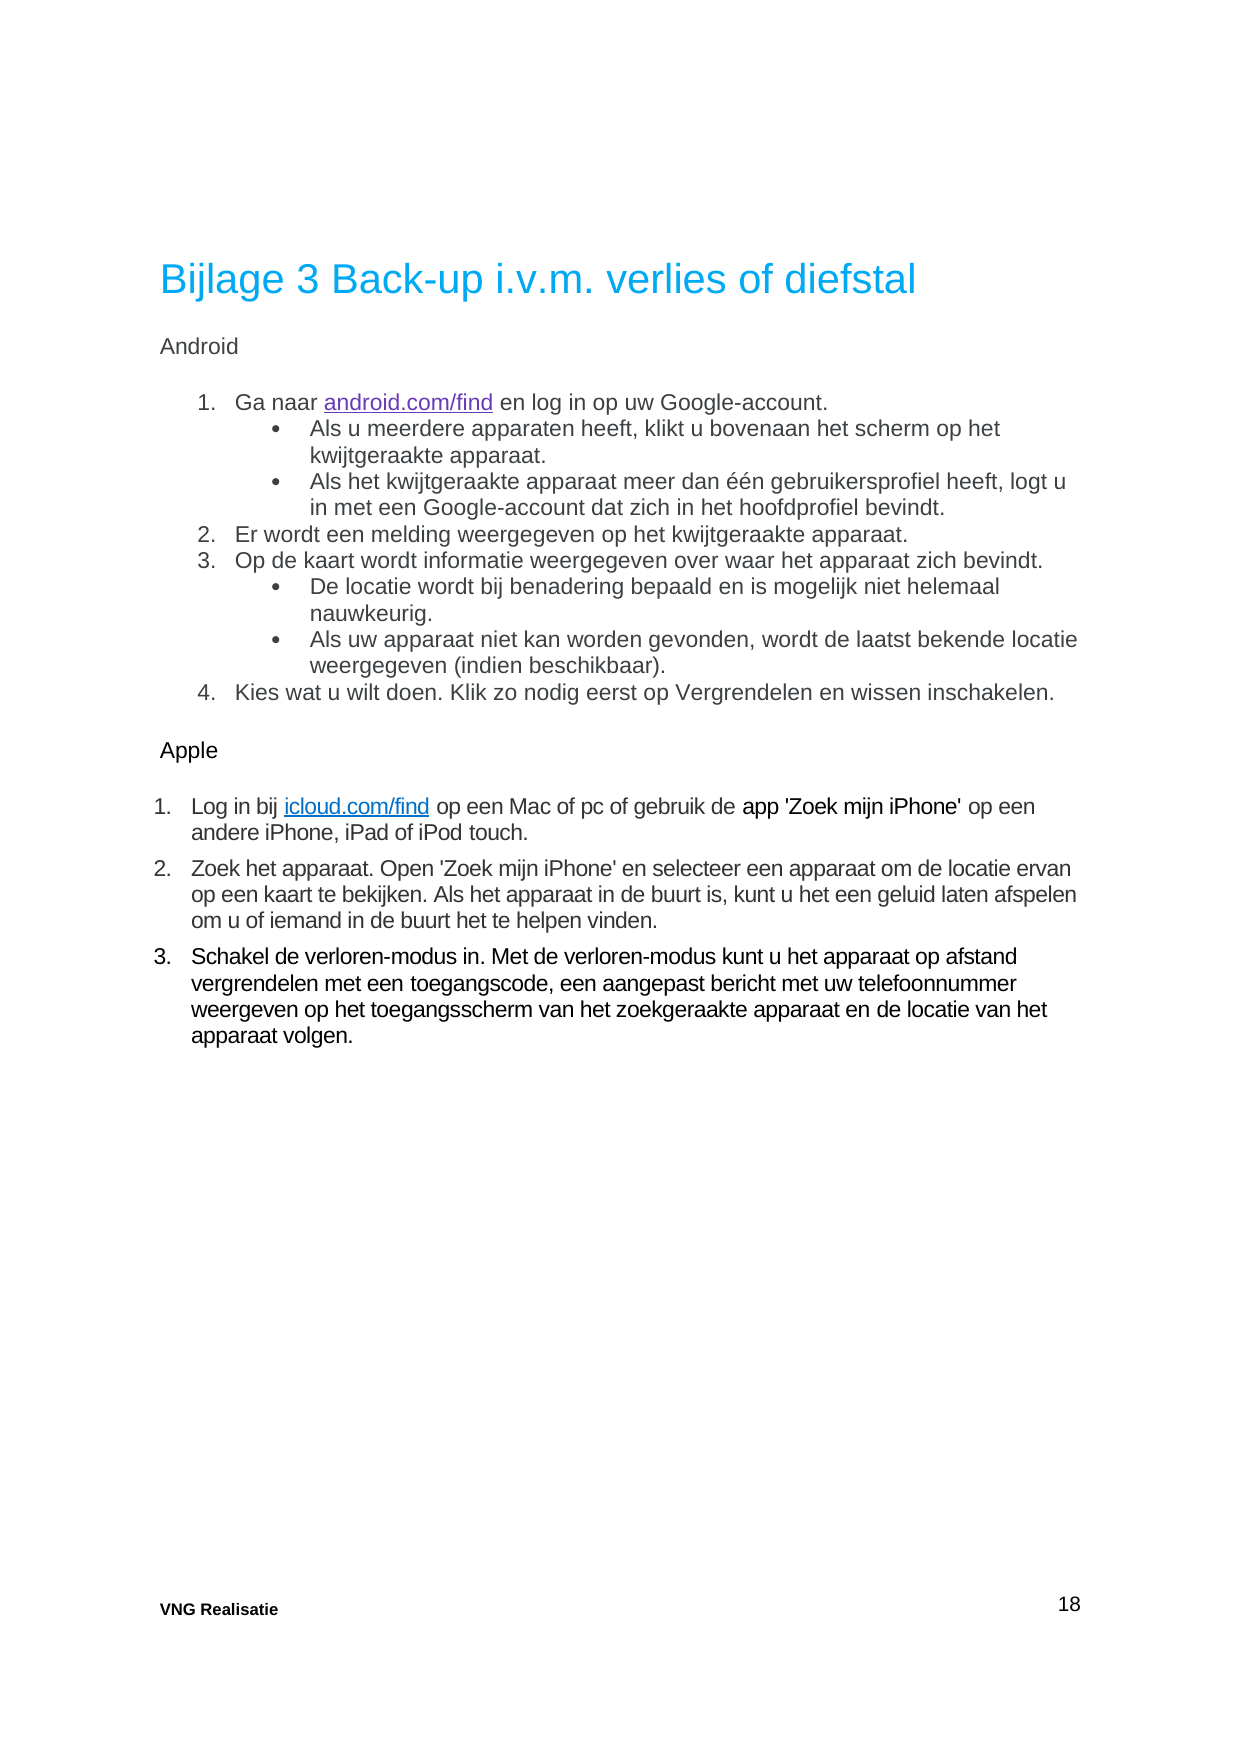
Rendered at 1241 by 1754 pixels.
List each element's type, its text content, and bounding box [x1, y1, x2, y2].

list Er wordt een melding weergegeven op het kwijtgeraakte apparaat. [197, 521, 1081, 547]
list Zoek het apparaat. Open 'Zoek mijn iPhone' en selecteer een apparaat om de locatie ervan op een kaart te bekijken. Als het apparaat in de buurt is, kunt u het een geluid laten afspelen om u of iemand in de buurt het te helpen vinden. [153, 855, 1081, 934]
text Apple [159, 734, 1081, 763]
list De locatie wordt bij benadering bepaald en is mogelijk niet helemaal nauwkeurig. [272, 573, 1081, 626]
list Als het kwijtgeraakte apparaat meer dan één gebruikersprofiel heeft, logt u in met een Google-account dat zich in het hoofdprofiel bevindt. [272, 468, 1081, 521]
list Als u meerdere apparaten heeft, klikt u bovenaan het scherm op het kwijtgeraakte apparaat. [272, 415, 1081, 468]
list Als uw apparaat niet kan worden gevonden, wordt de laatst bekende locatie weergegeven (indien beschikbaar). [272, 626, 1081, 679]
text Android [159, 333, 1081, 360]
list Log in bij icloud.com/find op een Mac of pc of gebruik de app 'Zoek mijn iPhone' op een andere iPhone, iPad of iPod touch. [153, 793, 1081, 845]
list Ga naar android.com/find en log in op uw Google-account. [197, 389, 1081, 415]
list Op de kaart wordt informatie weergegeven over waar het apparaat zich bevindt. [197, 547, 1081, 573]
subtitle Bijlage 3 Back-up i.v.m. verlies of diefstal [159, 254, 1081, 302]
list Kies wat u wilt doen. Klik zo nodig eerst op Vergrendelen en wissen inschakelen. [197, 679, 1081, 705]
list Schakel de verloren-modus in. Met de verloren-modus kunt u het apparaat op afstand vergrendelen met een toegangscode, een aangepast bericht met uw telefoonnummer weergeven op het toegangsscherm van het zoekgeraakte apparaat en de locatie van het apparaat volgen. [153, 943, 1081, 1048]
